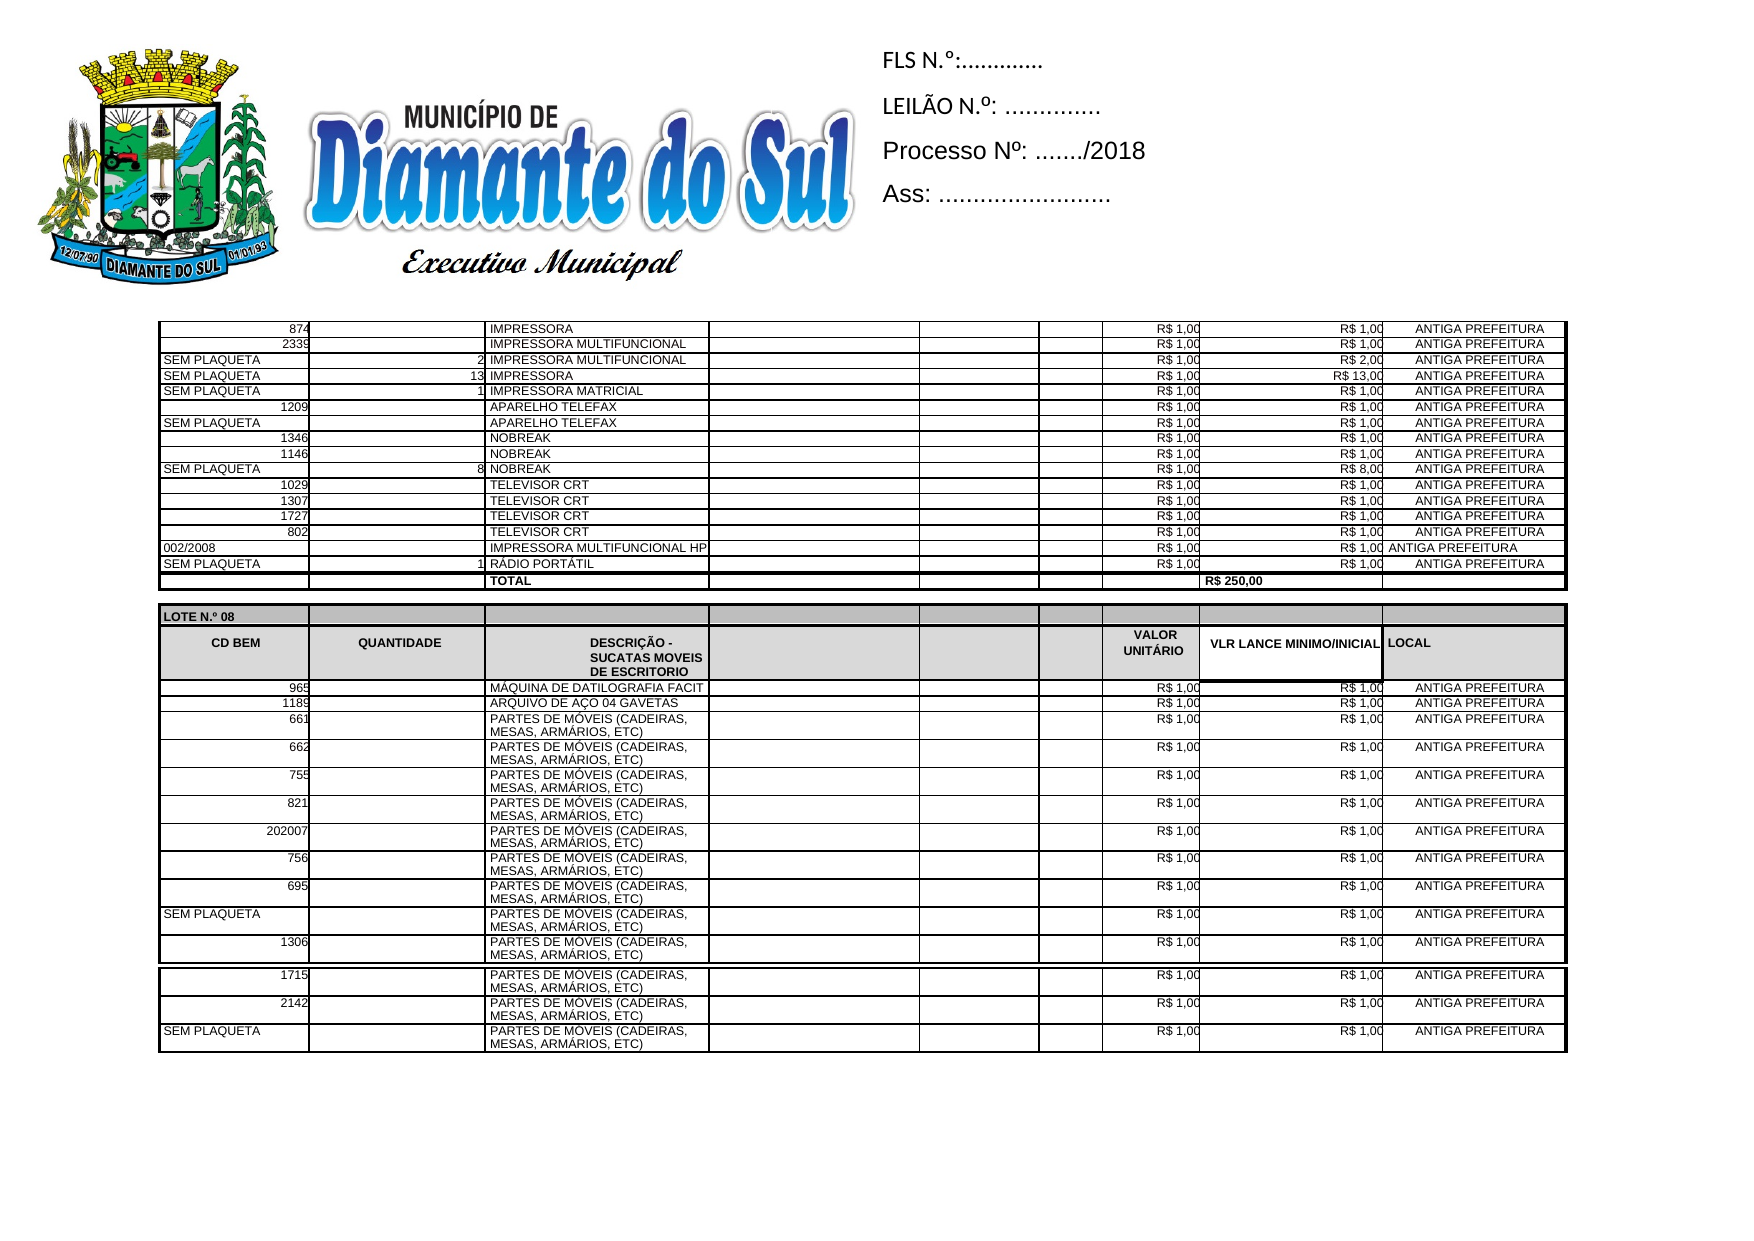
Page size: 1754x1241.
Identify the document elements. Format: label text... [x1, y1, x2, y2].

table_cell R$ 1,00 [1200, 1025, 1382, 1051]
table_cell 1727 [161, 510, 308, 524]
table_cell [1040, 557, 1102, 571]
table_cell R$ 1,00 [1103, 416, 1199, 430]
table_cell TELEVISOR CRT [486, 526, 708, 540]
table_cell R$ 1,00 [1200, 432, 1382, 446]
table_cell [1040, 401, 1102, 414]
table_cell [1040, 740, 1102, 767]
table_cell [1040, 697, 1102, 711]
table_cell [310, 768, 484, 794]
table_cell SEM PLAQUETA [161, 463, 308, 477]
table_cell 1209 [161, 401, 308, 414]
table_cell [310, 908, 484, 934]
table_cell [1040, 447, 1102, 461]
table_header [1040, 969, 1102, 995]
table_cell R$ 1,00 [1200, 510, 1382, 524]
table_cell R$ 13,00 [1200, 369, 1382, 383]
table_cell 874 [161, 322, 308, 336]
table_cell R$ 1,00 [1200, 880, 1382, 906]
table_cell [710, 322, 919, 336]
table_cell ARQUIVO DE AÇO 04 GAVETAS [486, 697, 708, 711]
table_cell [710, 338, 919, 352]
table_cell [1040, 908, 1102, 934]
table_header [310, 969, 484, 995]
table_cell [920, 510, 1038, 524]
table_cell NOBREAK [486, 447, 708, 461]
table_cell TOTAL [486, 575, 708, 588]
table_cell ANTIGA PREFEITURA [1383, 740, 1564, 767]
table_cell R$ 1,00 [1103, 401, 1199, 414]
table_cell PARTES DE MÓVEIS (CADEIRAS, MESAS, ARMÁRIOS, ETC) [486, 1025, 708, 1051]
table_cell [710, 697, 919, 711]
table_cell 8 [310, 463, 484, 477]
table_cell [920, 880, 1038, 906]
table_cell [1040, 479, 1102, 493]
table_cell [710, 401, 919, 414]
table_cell 802 [161, 526, 308, 540]
table_cell APARELHO TELEFAX [486, 401, 708, 414]
table_cell R$ 1,00 [1103, 369, 1199, 383]
table_cell [920, 385, 1038, 399]
table_cell R$ 1,00 [1103, 557, 1199, 571]
table_cell R$ 1,00 [1200, 740, 1382, 767]
table_cell R$ 1,00 [1103, 494, 1199, 508]
table_cell R$ 1,00 [1103, 852, 1199, 878]
table_cell 965 [161, 681, 308, 695]
table_cell [710, 606, 919, 623]
table_cell [161, 575, 308, 588]
table_cell ANTIGA PREFEITURA [1383, 997, 1564, 1023]
table_cell [710, 852, 919, 878]
table_cell APARELHO TELEFAX [486, 416, 708, 430]
table_cell ANTIGA PREFEITURA [1383, 322, 1564, 336]
table_cell [310, 697, 484, 711]
table_cell ANTIGA PREFEITURA [1383, 338, 1564, 352]
table_cell [920, 627, 1038, 679]
table_cell [920, 606, 1038, 623]
table_cell ANTIGA PREFEITURA [1383, 541, 1564, 555]
table_cell ANTIGA PREFEITURA [1383, 880, 1564, 906]
table_cell IMPRESSORA MATRICIAL [486, 385, 708, 399]
table_cell SEM PLAQUETA [161, 557, 308, 571]
table_cell ANTIGA PREFEITURA [1383, 416, 1564, 430]
table_cell [920, 768, 1038, 794]
table_cell [1040, 1025, 1102, 1051]
table_header ANTIGA PREFEITURA [1383, 969, 1564, 995]
table_cell 756 [161, 852, 308, 878]
table_cell [1040, 369, 1102, 383]
table_cell QUANTIDADE [310, 627, 484, 679]
table_cell R$ 1,00 [1103, 432, 1199, 446]
table_cell [310, 824, 484, 850]
table_cell ANTIGA PREFEITURA [1383, 385, 1564, 399]
table_cell [310, 1025, 484, 1051]
table_cell R$ 1,00 [1200, 338, 1382, 352]
table_cell ANTIGA PREFEITURA [1383, 557, 1564, 571]
table_cell ANTIGA PREFEITURA [1383, 369, 1564, 383]
table_cell RÁDIO PORTÁTIL [486, 557, 708, 571]
table_cell SEM PLAQUETA [161, 369, 308, 383]
table_cell [310, 510, 484, 524]
table_cell 1 [310, 385, 484, 399]
table_cell PARTES DE MÓVEIS (CADEIRAS, MESAS, ARMÁRIOS, ETC) [486, 997, 708, 1023]
table_cell R$ 1,00 [1103, 447, 1199, 461]
table_cell [1040, 681, 1102, 695]
table_cell [310, 526, 484, 540]
table_cell [310, 447, 484, 461]
table_cell R$ 1,00 [1103, 322, 1199, 336]
table_cell [1200, 606, 1382, 623]
picture [29, 44, 863, 293]
table_cell R$ 1,00 [1103, 908, 1199, 934]
table_header 1715 [161, 969, 308, 995]
table_cell ANTIGA PREFEITURA [1383, 796, 1564, 822]
table_cell [920, 479, 1038, 493]
table_cell MÁQUINA DE DATILOGRAFIA FACIT [486, 681, 708, 695]
table_cell [710, 575, 919, 588]
table_cell [1040, 526, 1102, 540]
table_cell [920, 908, 1038, 934]
table_cell VALOR UNITÁRIO [1103, 627, 1199, 679]
table_cell LOCAL [1384, 627, 1564, 679]
table_cell 1 [310, 557, 484, 571]
table_cell 1306 [161, 936, 308, 962]
table_cell [1040, 416, 1102, 430]
table_cell [920, 796, 1038, 822]
table_cell [1040, 338, 1102, 352]
table_cell [1040, 852, 1102, 878]
table_cell [710, 526, 919, 540]
table_cell 1307 [161, 494, 308, 508]
table_cell [159, 591, 1566, 603]
table_cell IMPRESSORA MULTIFUNCIONAL [486, 338, 708, 352]
table_cell R$ 1,00 [1103, 526, 1199, 540]
table_cell R$ 1,00 [1200, 541, 1382, 555]
table_cell TELEVISOR CRT [486, 494, 708, 508]
table_cell 1146 [161, 447, 308, 461]
table_cell [710, 510, 919, 524]
table_cell R$ 1,00 [1200, 479, 1382, 493]
table_cell [1383, 575, 1564, 588]
table_cell R$ 1,00 [1103, 354, 1199, 368]
table_cell 13 [310, 369, 484, 383]
table_cell [310, 575, 484, 588]
table_cell [310, 432, 484, 446]
table_cell R$ 1,00 [1200, 852, 1382, 878]
table_cell [1040, 712, 1102, 739]
table_cell [710, 494, 919, 508]
table_cell PARTES DE MÓVEIS (CADEIRAS, MESAS, ARMÁRIOS, ETC) [486, 712, 708, 739]
table_cell 1189 [161, 697, 308, 711]
table_cell ANTIGA PREFEITURA [1383, 852, 1564, 878]
table_cell [920, 447, 1038, 461]
table_cell [710, 557, 919, 571]
table_cell [1040, 575, 1102, 588]
table_cell [920, 369, 1038, 383]
table_cell R$ 2,00 [1200, 354, 1382, 368]
table_cell R$ 250,00 [1200, 575, 1382, 588]
table_cell [1040, 880, 1102, 906]
table_cell [310, 416, 484, 430]
table_cell SEM PLAQUETA [161, 908, 308, 934]
table_cell 755 [161, 768, 308, 794]
table_header [920, 969, 1038, 995]
table_cell [710, 627, 919, 679]
table_cell R$ 1,00 [1200, 796, 1382, 822]
table_cell PARTES DE MÓVEIS (CADEIRAS, MESAS, ARMÁRIOS, ETC) [486, 796, 708, 822]
table_cell [310, 401, 484, 414]
table_cell ANTIGA PREFEITURA [1383, 681, 1564, 695]
table_cell SEM PLAQUETA [161, 385, 308, 399]
table_cell R$ 1,00 [1103, 1025, 1199, 1051]
table_cell [920, 401, 1038, 414]
table_cell R$ 1,00 [1103, 768, 1199, 794]
table_cell IMPRESSORA MULTIFUNCIONAL [486, 354, 708, 368]
table_cell [710, 768, 919, 794]
table_cell [920, 557, 1038, 571]
table_cell PARTES DE MÓVEIS (CADEIRAS, MESAS, ARMÁRIOS, ETC) [486, 880, 708, 906]
table_cell ANTIGA PREFEITURA [1383, 697, 1564, 711]
table_cell PARTES DE MÓVEIS (CADEIRAS, MESAS, ARMÁRIOS, ETC) [486, 824, 708, 850]
table_cell [1383, 606, 1564, 623]
table_cell 661 [161, 712, 308, 739]
table_cell IMPRESSORA MULTIFUNCIONAL HP [486, 541, 708, 555]
table_cell R$ 1,00 [1103, 510, 1199, 524]
table_cell IMPRESSORA [486, 369, 708, 383]
table_cell LOTE N.º 08 [161, 606, 308, 623]
table_cell [1040, 510, 1102, 524]
table_cell [310, 494, 484, 508]
table_cell R$ 1,00 [1200, 997, 1382, 1023]
table_cell R$ 1,00 [1103, 541, 1199, 555]
table_cell ANTIGA PREFEITURA [1383, 432, 1564, 446]
table_cell SEM PLAQUETA [161, 1025, 308, 1051]
table_cell R$ 1,00 [1200, 401, 1382, 414]
table_cell ANTIGA PREFEITURA [1383, 712, 1564, 739]
table_cell R$ 1,00 [1200, 494, 1382, 508]
table_cell ANTIGA PREFEITURA [1383, 908, 1564, 934]
table_cell [920, 338, 1038, 352]
table_cell R$ 1,00 [1103, 338, 1199, 352]
table_cell [310, 479, 484, 493]
table_cell [920, 936, 1038, 962]
table_cell ANTIGA PREFEITURA [1383, 494, 1564, 508]
table_header PARTES DE MÓVEIS (CADEIRAS, MESAS, ARMÁRIOS, ETC) [486, 969, 708, 995]
table_cell R$ 1,00 [1103, 740, 1199, 767]
table_cell [1040, 824, 1102, 850]
table_cell ANTIGA PREFEITURA [1383, 401, 1564, 414]
table_cell [920, 697, 1038, 711]
table_cell [1040, 936, 1102, 962]
table_cell [920, 824, 1038, 850]
table_cell [920, 432, 1038, 446]
table_cell ANTIGA PREFEITURA [1383, 526, 1564, 540]
table_cell R$ 1,00 [1103, 936, 1199, 962]
table_cell R$ 1,00 [1200, 416, 1382, 430]
table_cell R$ 1,00 [1200, 385, 1382, 399]
table_cell R$ 1,00 [1200, 768, 1382, 794]
table_cell R$ 8,00 [1200, 463, 1382, 477]
table_cell R$ 1,00 [1103, 712, 1199, 739]
table_cell [710, 354, 919, 368]
table_cell NOBREAK [486, 432, 708, 446]
table_cell [710, 463, 919, 477]
table_cell [920, 541, 1038, 555]
table_cell ANTIGA PREFEITURA [1383, 1025, 1564, 1051]
table_cell [710, 997, 919, 1023]
table_cell [920, 354, 1038, 368]
table_cell [1040, 796, 1102, 822]
table_cell [710, 1025, 919, 1051]
table_cell [920, 575, 1038, 588]
table_cell [710, 479, 919, 493]
table_cell [310, 936, 484, 962]
table_cell [1040, 322, 1102, 336]
table_cell [1040, 768, 1102, 794]
table_cell R$ 1,00 [1200, 447, 1382, 461]
table_cell TELEVISOR CRT [486, 479, 708, 493]
table_cell [1040, 385, 1102, 399]
table_cell R$ 1,00 [1103, 997, 1199, 1023]
table_cell ANTIGA PREFEITURA [1383, 479, 1564, 493]
table_cell 662 [161, 740, 308, 767]
table_cell ANTIGA PREFEITURA [1383, 824, 1564, 850]
table_cell [310, 796, 484, 822]
table_cell R$ 1,00 [1103, 880, 1199, 906]
table_cell NOBREAK [486, 463, 708, 477]
table_cell 1346 [161, 432, 308, 446]
table_cell DESCRIÇÃO - SUCATAS MOVEIS DE ESCRITORIO [486, 627, 708, 679]
table_cell [1103, 575, 1199, 588]
table_cell 2 [310, 354, 484, 368]
table_cell R$ 1,00 [1200, 824, 1382, 850]
table_cell 2142 [161, 997, 308, 1023]
table_cell R$ 1,00 [1103, 681, 1199, 695]
table_cell 821 [161, 796, 308, 822]
table_cell ANTIGA PREFEITURA [1383, 936, 1564, 962]
table_cell VLR LANCE MINIMO/INICIAL [1200, 627, 1381, 679]
table_cell [310, 852, 484, 878]
table_header R$ 1,00 [1103, 969, 1199, 995]
table_cell PARTES DE MÓVEIS (CADEIRAS, MESAS, ARMÁRIOS, ETC) [486, 740, 708, 767]
table_cell 1029 [161, 479, 308, 493]
table_cell R$ 1,00 [1200, 712, 1382, 739]
table_cell R$ 1,00 [1103, 385, 1199, 399]
table_cell [310, 997, 484, 1023]
table_cell [710, 369, 919, 383]
table_cell [710, 936, 919, 962]
table_cell TELEVISOR CRT [486, 510, 708, 524]
table_cell [1040, 463, 1102, 477]
table_cell [710, 824, 919, 850]
table_cell [310, 681, 484, 695]
table_cell IMPRESSORA [486, 322, 708, 336]
table_cell PARTES DE MÓVEIS (CADEIRAS, MESAS, ARMÁRIOS, ETC) [486, 908, 708, 934]
table_cell [310, 880, 484, 906]
table_cell [920, 1025, 1038, 1051]
table_cell [710, 880, 919, 906]
table_cell [310, 338, 484, 352]
table_cell [920, 526, 1038, 540]
table_cell R$ 1,00 [1103, 463, 1199, 477]
table_cell [710, 541, 919, 555]
table_cell [920, 416, 1038, 430]
table_header [710, 969, 919, 995]
table_cell [710, 681, 919, 695]
table_cell PARTES DE MÓVEIS (CADEIRAS, MESAS, ARMÁRIOS, ETC) [486, 768, 708, 794]
table_cell ANTIGA PREFEITURA [1383, 510, 1564, 524]
table_cell [1040, 997, 1102, 1023]
table_cell [1040, 541, 1102, 555]
table_cell R$ 1,00 [1200, 322, 1382, 336]
table_header R$ 1,00 [1200, 969, 1382, 995]
table_cell [920, 681, 1038, 695]
table_cell 202007 [161, 824, 308, 850]
table_cell [920, 322, 1038, 336]
table_cell ANTIGA PREFEITURA [1383, 768, 1564, 794]
table_cell ANTIGA PREFEITURA [1383, 447, 1564, 461]
table_cell [920, 997, 1038, 1023]
table_cell [310, 712, 484, 739]
table_cell [310, 541, 484, 555]
table_cell PARTES DE MÓVEIS (CADEIRAS, MESAS, ARMÁRIOS, ETC) [486, 936, 708, 962]
table_cell [710, 416, 919, 430]
table_cell [920, 494, 1038, 508]
table_cell SEM PLAQUETA [161, 354, 308, 368]
table_cell ANTIGA PREFEITURA [1383, 463, 1564, 477]
table_cell [710, 432, 919, 446]
table_cell [710, 712, 919, 739]
table_cell [710, 385, 919, 399]
table_cell [710, 740, 919, 767]
table_cell R$ 1,00 [1103, 697, 1199, 711]
table_cell [1040, 354, 1102, 368]
table_cell [920, 740, 1038, 767]
table_cell [1040, 627, 1102, 679]
table_cell [310, 606, 484, 623]
table_cell 002/2008 [161, 541, 308, 555]
table_cell R$ 1,00 [1103, 824, 1199, 850]
table_cell [310, 322, 484, 336]
table_cell [310, 740, 484, 767]
table_cell R$ 1,00 [1103, 479, 1199, 493]
table_cell R$ 1,00 [1200, 908, 1382, 934]
table_cell CD BEM [161, 627, 308, 679]
table_cell [920, 712, 1038, 739]
table_cell PARTES DE MÓVEIS (CADEIRAS, MESAS, ARMÁRIOS, ETC) [486, 852, 708, 878]
table_cell SEM PLAQUETA [161, 416, 308, 430]
table_cell [710, 796, 919, 822]
table_cell R$ 1,00 [1200, 936, 1382, 962]
table_cell [710, 447, 919, 461]
table_cell R$ 1,00 [1103, 796, 1199, 822]
table_cell [920, 852, 1038, 878]
table_cell [486, 606, 708, 623]
table_cell ANTIGA PREFEITURA [1383, 354, 1564, 368]
table_cell [1040, 432, 1102, 446]
table_cell R$ 1,00 [1200, 526, 1382, 540]
table_cell [710, 908, 919, 934]
table_cell [1103, 606, 1199, 623]
table_cell 695 [161, 880, 308, 906]
table_cell [920, 463, 1038, 477]
table_cell [1040, 494, 1102, 508]
table_cell [1040, 606, 1102, 623]
table_cell R$ 1,00 [1200, 557, 1382, 571]
table_cell 2339 [161, 338, 308, 352]
table_cell R$ 1,00 [1200, 697, 1382, 711]
